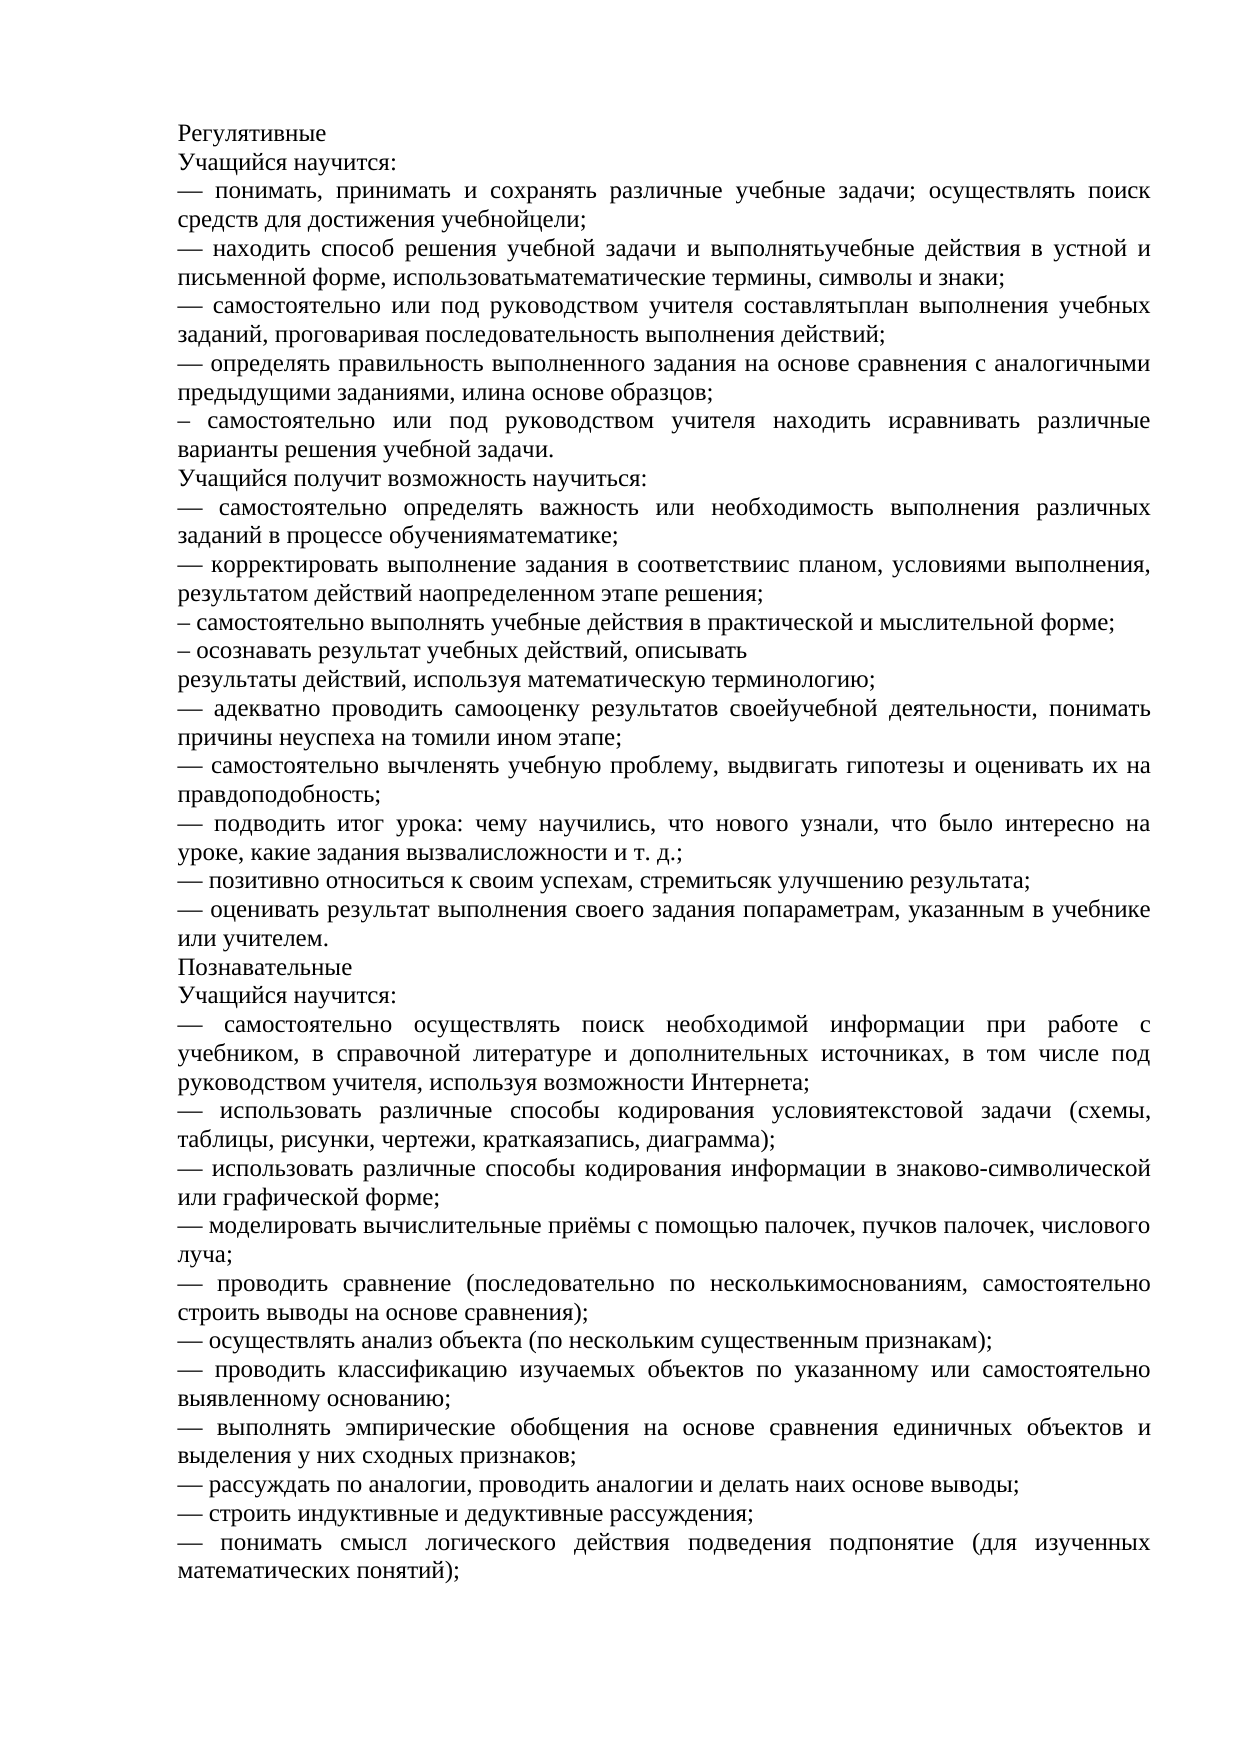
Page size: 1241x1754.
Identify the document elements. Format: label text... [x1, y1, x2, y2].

text — самостоятельно осуществлять поиск необходимой информации при работе с учебником, в справочной литературе и дополнительных источниках, в том числе под руководством учителя, используя возможности Интернета; [177, 1009, 1152, 1096]
text — находить способ решения учебной задачи и выполнятьучебные действия в устной и письменной форме, использоватьматематические термины, символы и знаки; [177, 233, 1152, 291]
text — моделировать вычислительные приёмы с помощью палочек, пучков палочек, числового луча; [177, 1211, 1152, 1268]
text Познавательные [177, 952, 1152, 981]
text — понимать, принимать и сохранять различные учебные задачи; осуществлять поиск средств для достижения учебнойцели; [177, 176, 1152, 233]
text — самостоятельно определять важность или необходимость выполнения различных заданий в процессе обученияматематике; [177, 492, 1152, 549]
text Регулятивные [177, 118, 1152, 147]
text – осознавать результат учебных действий, описывать [177, 636, 1152, 664]
text Учащийся научится: [177, 147, 1152, 176]
text — адекватно проводить самооценку результатов своейучебной деятельности, понимать причины неуспеха на томили ином этапе; [177, 693, 1152, 751]
text — использовать различные способы кодирования условиятекстовой задачи (схемы, таблицы, рисунки, чертежи, краткаязапись, диаграмма); [177, 1096, 1152, 1153]
text — самостоятельно или под руководством учителя составлятьплан выполнения учебных заданий, проговаривая последовательность выполнения действий; [177, 291, 1152, 348]
text — рассуждать по аналогии, проводить аналогии и делать наих основе выводы; [177, 1469, 1152, 1498]
text — подводить итог урока: чему научились, что нового узнали, что было интересно на уроке, какие задания вызвалисложности и т. д.; [177, 808, 1152, 866]
text – самостоятельно или под руководством учителя находить исравнивать различные варианты решения учебной задачи. [177, 406, 1152, 463]
text — оценивать результат выполнения своего задания попараметрам, указанным в учебнике или учителем. [177, 894, 1152, 952]
text — определять правильность выполненного задания на основе сравнения с аналогичными предыдущими заданиями, илина основе образцов; [177, 348, 1152, 406]
text Учащийся получит возможность научиться: [177, 463, 1152, 492]
text — самостоятельно вычленять учебную проблему, выдвигать гипотезы и оценивать их на правдоподобность; [177, 751, 1152, 808]
text — строить индуктивные и дедуктивные рассуждения; [177, 1498, 1152, 1527]
text результаты действий, используя математическую терминологию; [177, 664, 1152, 693]
text Учащийся научится: [177, 981, 1152, 1009]
text — проводить сравнение (последовательно по несколькимоснованиям, самостоятельно строить выводы на основе сравнения); [177, 1268, 1152, 1326]
text — понимать смысл логического действия подведения подпонятие (для изученных математических понятий); [177, 1527, 1152, 1584]
text — проводить классификацию изучаемых объектов по указанному или самостоятельно выявленному основанию; [177, 1354, 1152, 1412]
text — использовать различные способы кодирования информации в знаково-символической или графической форме; [177, 1153, 1152, 1211]
text — осуществлять анализ объекта (по нескольким существенным признакам); [177, 1326, 1152, 1354]
text — выполнять эмпирические обобщения на основе сравнения единичных объектов и выделения у них сходных признаков; [177, 1412, 1152, 1469]
text — позитивно относиться к своим успехам, стремитьсяк улучшению результата; [177, 866, 1152, 894]
text — корректировать выполнение задания в соответствиис планом, условиями выполнения, результатом действий наопределенном этапе решения; [177, 549, 1152, 607]
text – самостоятельно выполнять учебные действия в практической и мыслительной форме; [177, 607, 1152, 636]
